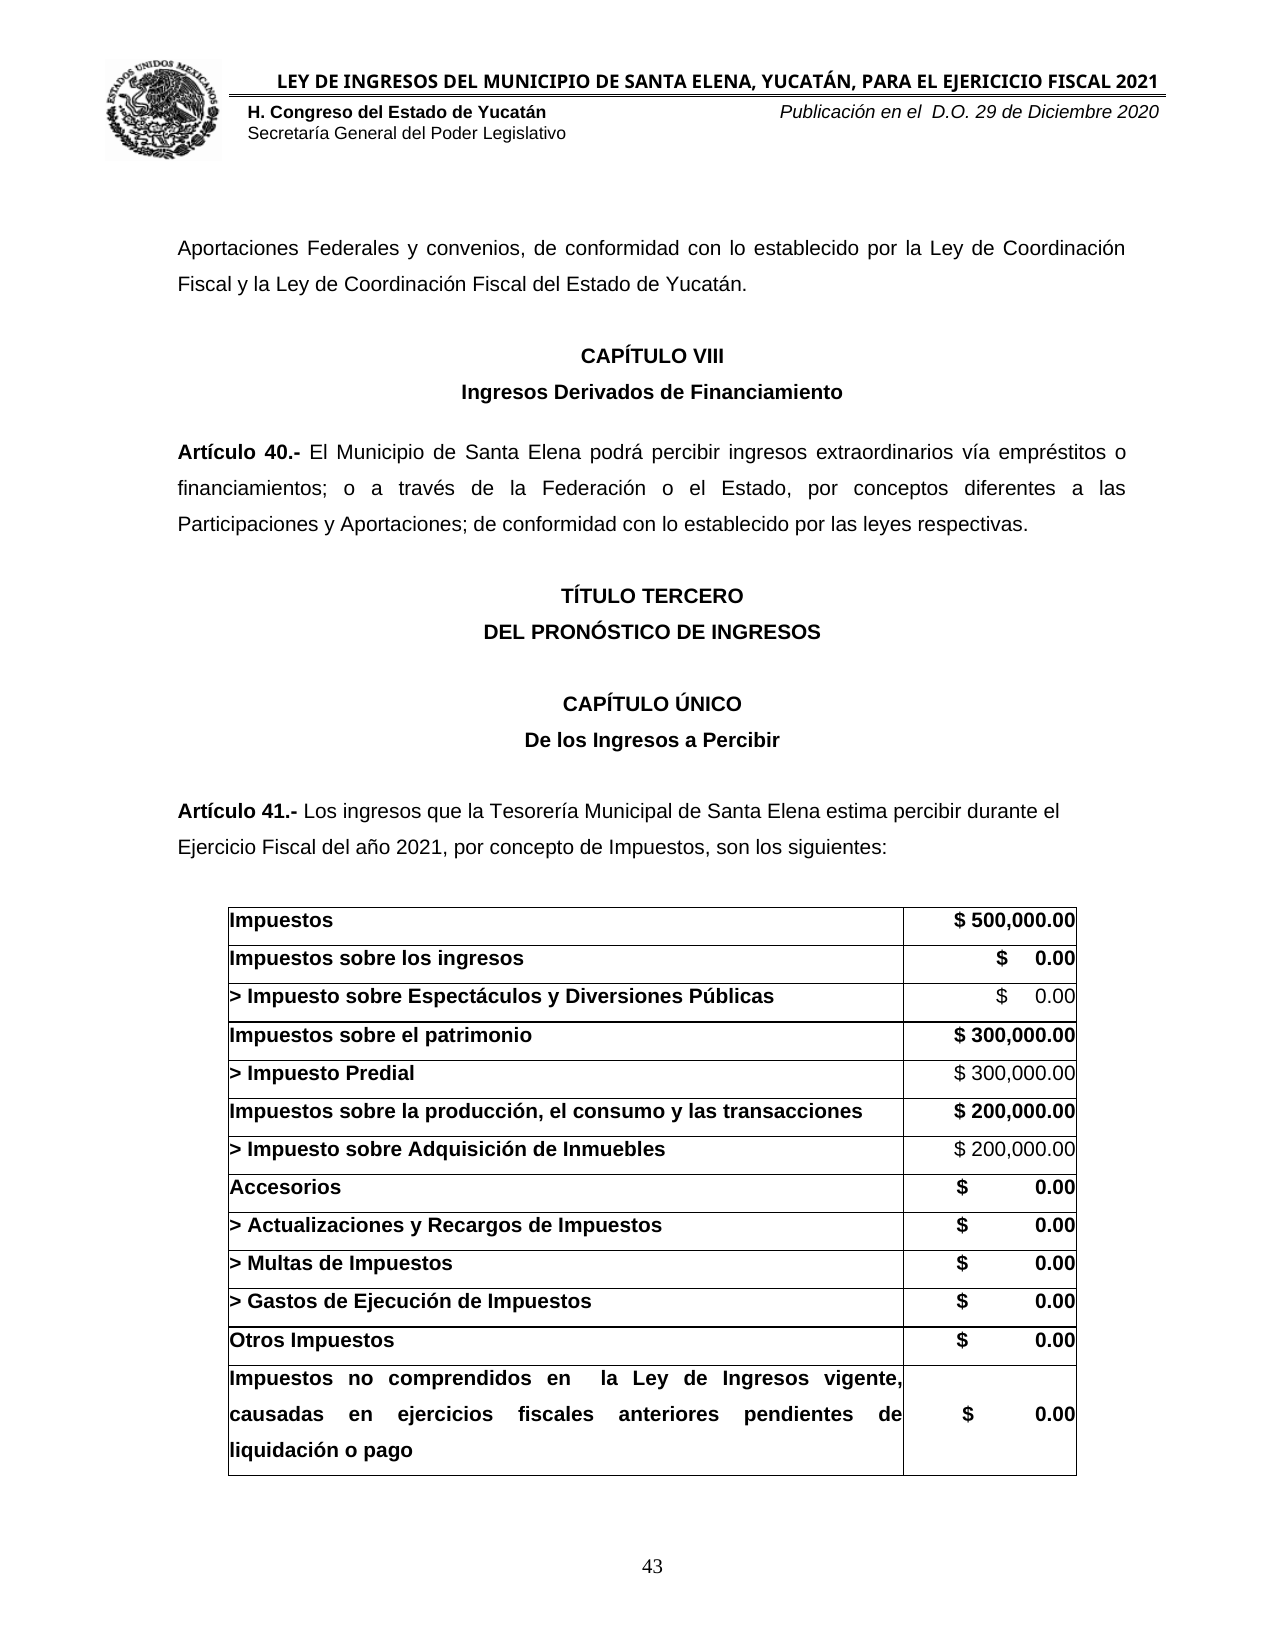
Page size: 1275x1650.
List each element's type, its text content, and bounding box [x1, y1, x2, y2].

subtitle TÍTULO TERCERO [177, 584, 1127, 608]
table_header $ 500,000.00 [904, 908, 1076, 945]
table_cell $ 0.00 [904, 1328, 1076, 1364]
table_cell $ 0.00 [904, 946, 1076, 983]
table_cell $ 0.00 [904, 984, 1076, 1021]
table_cell $ 0.00 [904, 1289, 1076, 1326]
subtitle CAPÍTULO VIII [177, 344, 1127, 368]
text Artículo 41.- Los ingresos que la Tesorería Municipal de Santa Elena estima percibir durante el Ejercicio Fiscal del año 2021, por concepto de Impuestos, son los siguientes: [177, 799, 1127, 859]
table_cell Otros Impuestos [229, 1328, 903, 1364]
table_cell > Impuesto sobre Espectáculos y Diversiones Públicas [229, 984, 903, 1021]
text Ingresos Derivados de Financiamiento [177, 380, 1127, 404]
table_cell $ 0.00 [904, 1175, 1076, 1212]
table_cell $ 0.00 [904, 1251, 1076, 1288]
table_cell Impuestos no comprendidos en la Ley de Ingresos vigente, causadas en ejercicios fiscales anteriores pendientes de liquidación o pago [229, 1366, 903, 1474]
table_cell $ 300,000.00 [904, 1061, 1076, 1098]
table_cell $ 200,000.00 [904, 1099, 1076, 1136]
table_cell Impuestos sobre los ingresos [229, 946, 903, 983]
table_cell $ 0.00 [904, 1366, 1076, 1474]
table_cell > Actualizaciones y Recargos de Impuestos [229, 1213, 903, 1250]
table_cell > Gastos de Ejecución de Impuestos [229, 1289, 903, 1326]
table_cell Impuestos sobre la producción, el consumo y las transacciones [229, 1099, 903, 1136]
text Artículo 40.- El Municipio de Santa Elena podrá percibir ingresos extraordinarios vía empréstitos o financiamientos; o a través de la Federación o el Estado, por conceptos diferentes a las Participaciones y Aportaciones; de conformidad con lo establecido por las leyes respectivas. [177, 440, 1127, 536]
table_cell $ 200,000.00 [904, 1137, 1076, 1174]
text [177, 236, 1127, 296]
table_cell $ 300,000.00 [904, 1023, 1076, 1059]
table_cell Impuestos sobre el patrimonio [229, 1023, 903, 1059]
table_cell > Impuesto sobre Adquisición de Inmuebles [229, 1137, 903, 1174]
table_cell Accesorios [229, 1175, 903, 1212]
text CAPÍTULO ÚNICO [177, 691, 1127, 715]
table_cell > Multas de Impuestos [229, 1251, 903, 1288]
table_cell $ 0.00 [904, 1213, 1076, 1250]
table_header Impuestos [229, 908, 903, 945]
text DEL PRONÓSTICO DE INGRESOS [177, 619, 1127, 643]
text De los Ingresos a Percibir [177, 727, 1127, 751]
table_cell > Impuesto Predial [229, 1061, 903, 1098]
